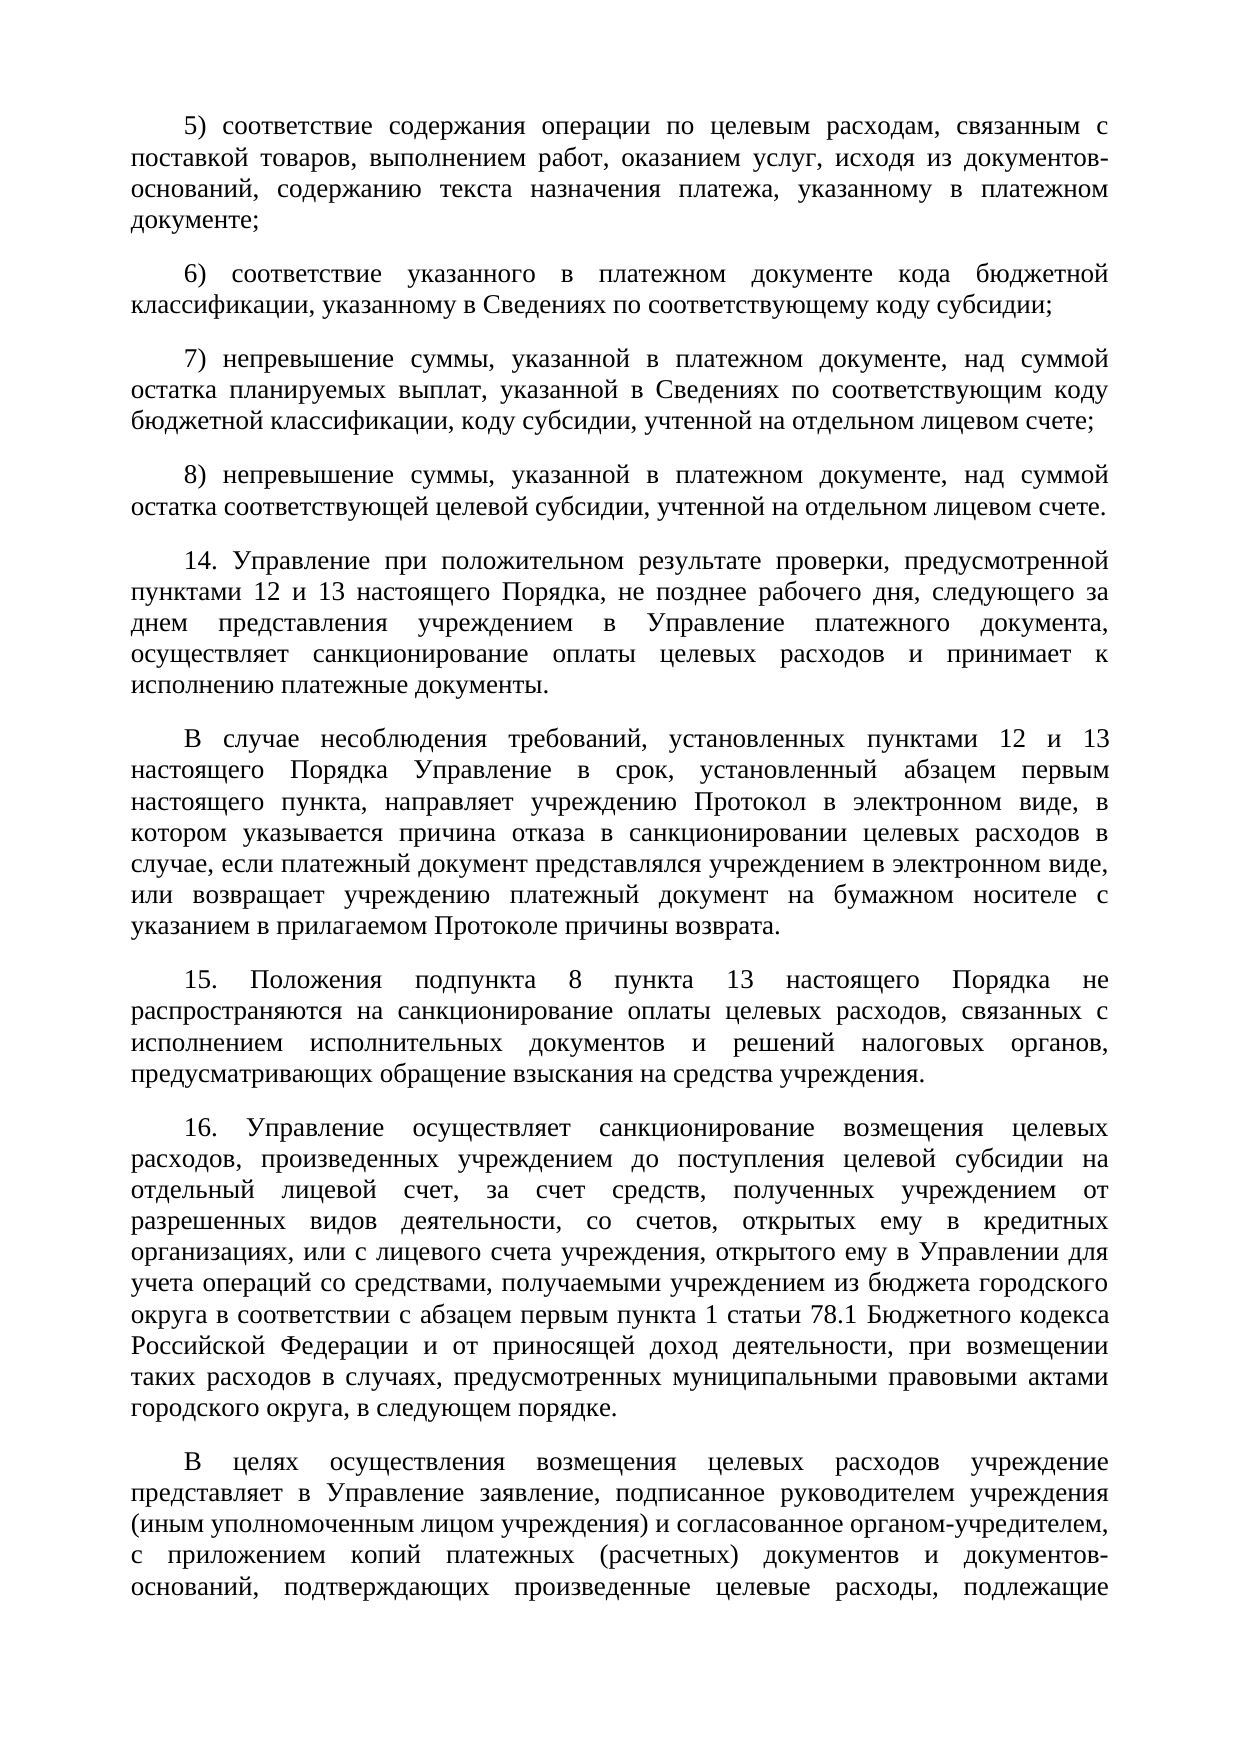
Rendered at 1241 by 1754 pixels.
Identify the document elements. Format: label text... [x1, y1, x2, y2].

text 7) непревышение суммы, указанной в платежном документе, над суммой остатка планируемых выплат, указанной в Сведениях по соответствующим коду бюджетной классификации, коду субсидии, учтенной на отдельном лицевом счете; [131, 342, 1110, 436]
text 8) непревышение суммы, указанной в платежном документе, над суммой остатка соответствующей целевой субсидии, учтенной на отдельном лицевом счете. [131, 458, 1110, 521]
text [131, 1445, 1110, 1601]
text 14. Управление при положительном результате проверки, предусмотренной пунктами 12 и 13 настоящего Порядка, не позднее рабочего дня, следующего за днем представления учреждением в Управление платежного документа, осуществляет санкционирование оплаты целевых расходов и принимает к исполнению платежные документы. [131, 544, 1110, 699]
text 6) соответствие указанного в платежном документе кода бюджетной классификации, указанному в Сведениях по соответствующему коду субсидии; [131, 257, 1110, 319]
text 16. Управление осуществляет санкционирование возмещения целевых расходов, произведенных учреждением до поступления целевой субсидии на отдельный лицевой счет, за счет средств, полученных учреждением от разрешенных видов деятельности, со счетов, открытых ему в кредитных организациях, или с лицевого счета учреждения, открытого ему в Управлении для учета операций со средствами, получаемыми учреждением из бюджета городского округа в соответствии с абзацем первым пункта 1 статьи 78.1 Бюджетного кодекса Российской Федерации и от приносящей доход деятельности, при возмещении таких расходов в случаях, предусмотренных муниципальными правовыми актами городского округа, в следующем порядке. [131, 1111, 1110, 1422]
text В случае несоблюдения требований, установленных пунктами 12 и 13 настоящего Порядка Управление в срок, установленный абзацем первым настоящего пункта, направляет учреждению Протокол в электронном виде, в котором указывается причина отказа в санкционировании целевых расходов в случае, если платежный документ представлялся учреждением в электронном виде, или возвращает учреждению платежный документ на бумажном носителе с указанием в прилагаемом Протоколе причины возврата. [131, 722, 1110, 940]
text 5) соответствие содержания операции по целевым расходам, связанным с поставкой товаров, выполнением работ, оказанием услуг, исходя из документов-оснований, содержанию текста назначения платежа, указанному в платежном документе; [131, 109, 1110, 234]
text 15. Положения подпункта 8 пункта 13 настоящего Порядка не распространяются на санкционирование оплаты целевых расходов, связанных с исполнением исполнительных документов и решений налоговых органов, предусматривающих обращение взыскания на средства учреждения. [131, 963, 1110, 1088]
